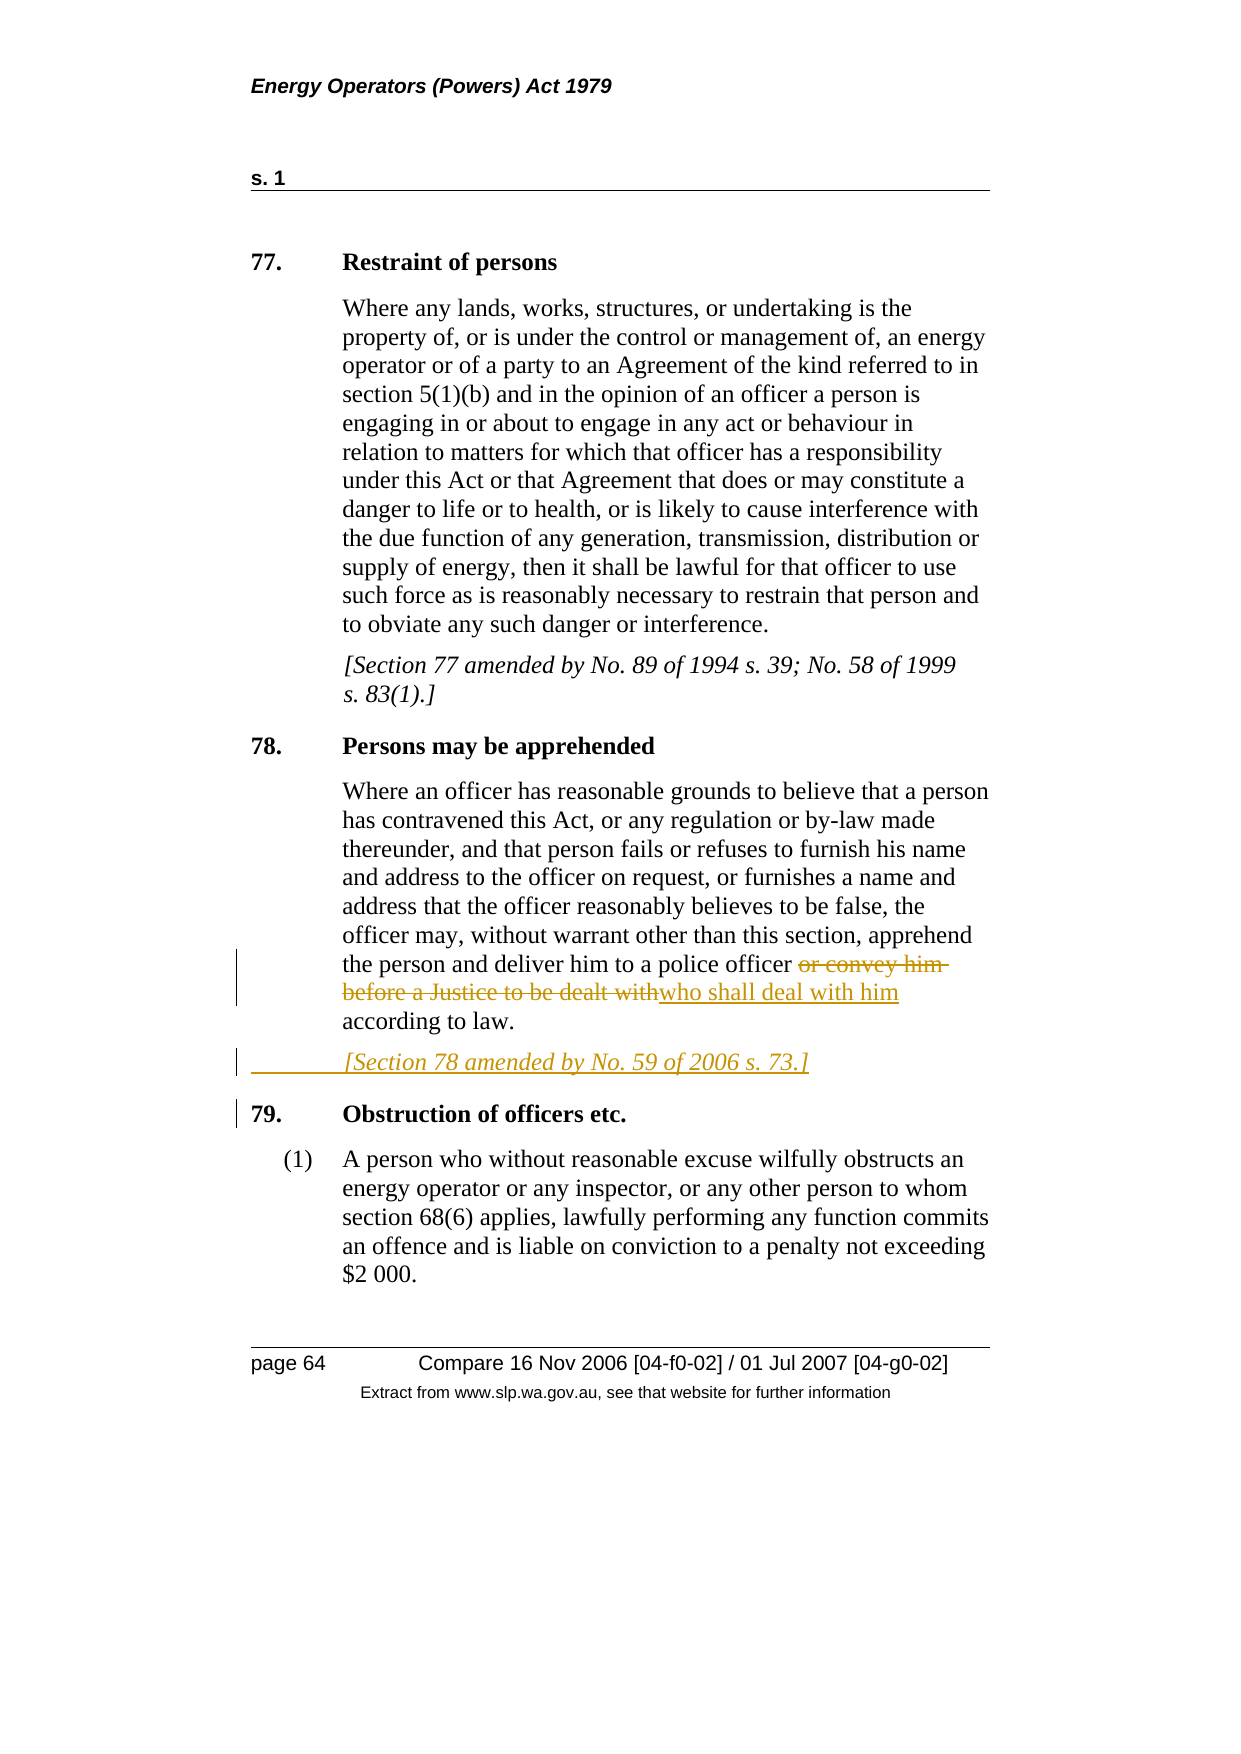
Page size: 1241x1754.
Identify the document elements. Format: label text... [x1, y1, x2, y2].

subtitle 79. Obstruction of officers etc. [251, 1099, 990, 1128]
text Where any lands, works, structures, or undertaking is the property of, or is under the control or management of, an energy operator or of a party to an Agreement of the kind referred to in section 5(1)(b) and in the opinion of an officer a person is engaging in or about to engage in any act or behaviour in relation to matters for which that officer has a responsibility under this Act or that Agreement that does or may constitute a danger to life or to health, or is likely to cause interference with the due function of any generation, transmission, distribution or supply of energy, then it shall be lawful for that officer to use such force as is reasonably necessary to restrain that person and to obviate any such danger or interference. [251, 293, 990, 638]
subtitle 78. Persons may be apprehended [251, 731, 990, 759]
text Where an officer has reasonable grounds to believe that a person has contravened this Act, or any regulation or by-law made thereunder, and that person fails or refuses to furnish his name and address to the officer on request, or furnishes a name and address that the officer reasonably believes to be false, the officer may, without warrant other than this section, apprehend the person and deliver him to a police officer according to law. [251, 776, 990, 1035]
text (1) A person who without reasonable excuse wilfully obstructs an energy operator or any inspector, or any other person to whom section 68(6) applies, lawfully performing any function commits an offence and is liable on conviction to a penalty not exceeding $2 000. [251, 1144, 990, 1288]
subtitle 77. Restraint of persons [251, 247, 990, 276]
text [Section 77 amended by No. 89 of 1994 s. 39; No. 58 of 1999 s. 83(1).] [251, 650, 990, 708]
